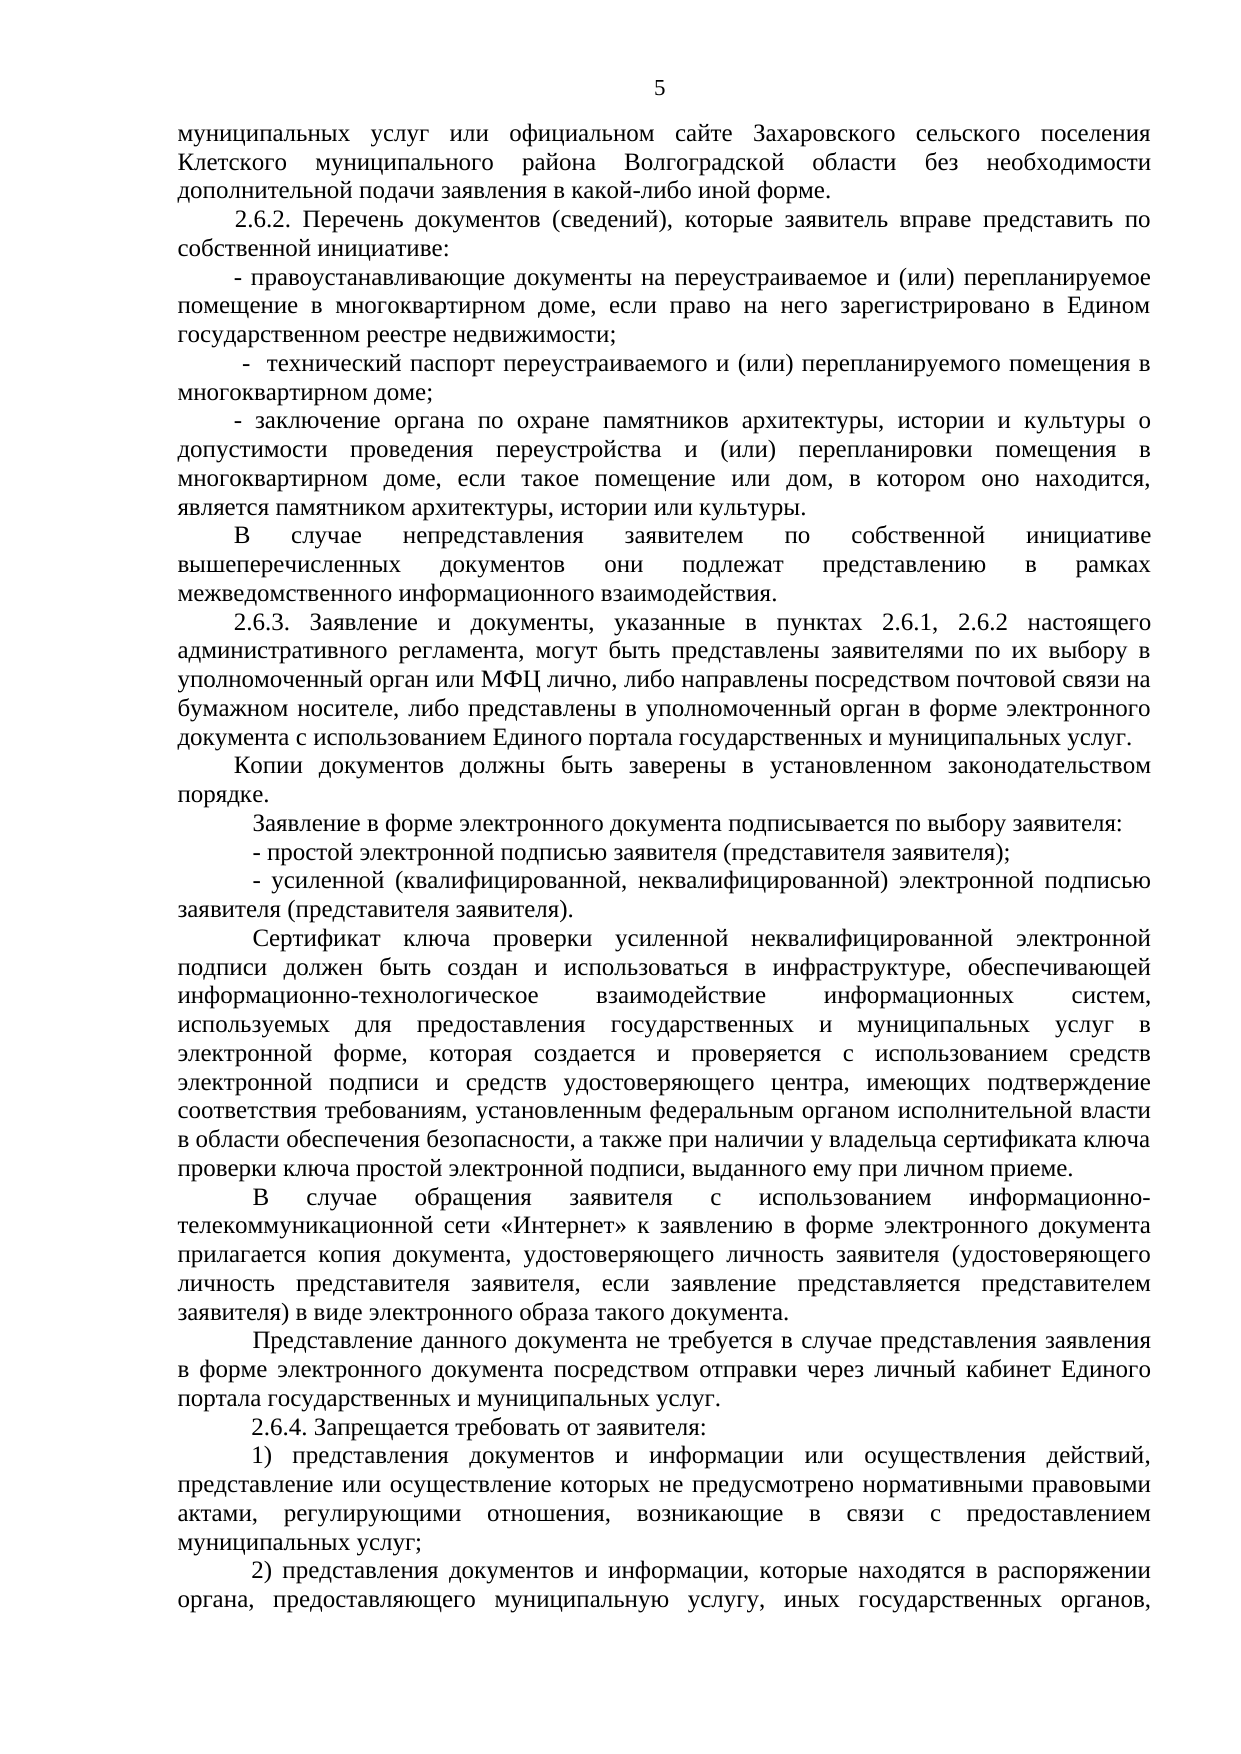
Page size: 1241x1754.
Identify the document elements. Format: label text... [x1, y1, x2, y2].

text 2.6.4. Запрещается требовать от заявителя: [177, 1412, 1152, 1441]
text - правоустанавливающие документы на переустраиваемое и (или) перепланируемое помещение в многоквартирном доме, если право на него зарегистрировано в Едином государственном реестре недвижимости; [177, 262, 1152, 348]
text 1) представления документов и информации или осуществления действий, представление или осуществление которых не предусмотрено нормативными правовыми актами, регулирующими отношения, возникающие в связи с предоставлением муниципальных услуг; [177, 1441, 1152, 1556]
text - простой электронной подписью заявителя (представителя заявителя); [177, 837, 1152, 866]
text Сертификат ключа проверки усиленной неквалифицированной электронной подписи должен быть создан и использоваться в инфраструктуре, обеспечивающей информационно-технологическое взаимодействие информационных систем, используемых для предоставления государственных и муниципальных услуг в электронной форме, которая создается и проверяется с использованием средств электронной подписи и средств удостоверяющего центра, имеющих подтверждение соответствия требованиям, установленным федеральным органом исполнительной власти в области обеспечения безопасности, а также при наличии у владельца сертификата ключа проверки ключа простой электронной подписи, выданного ему при личном приеме. [177, 923, 1152, 1182]
text Заявление в форме электронного документа подписывается по выбору заявителя: [177, 808, 1152, 837]
text Представление данного документа не требуется в случае представления заявления в форме электронного документа посредством отправки через личный кабинет Единого портала государственных и муниципальных услуг. [177, 1326, 1152, 1412]
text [177, 1556, 1152, 1613]
text - усиленной (квалифицированной, неквалифицированной) электронной подписью заявителя (представителя заявителя). [177, 866, 1152, 923]
text Копии документов должны быть заверены в установленном законодательством порядке. [177, 751, 1152, 808]
text В случае обращения заявителя с использованием информационно-телекоммуникационной сети «Интернет» к заявлению в форме электронного документа прилагается копия документа, удостоверяющего личность заявителя (удостоверяющего личность представителя заявителя, если заявление представляется представителем заявителя) в виде электронного образа такого документа. [177, 1182, 1152, 1326]
text - заключение органа по охране памятников архитектуры, истории и культуры о допустимости проведения переустройства и (или) перепланировки помещения в многоквартирном доме, если такое помещение или дом, в котором оно находится, является памятником архитектуры, истории или культуры. [177, 406, 1152, 521]
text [177, 118, 1152, 204]
text 2.6.3. Заявление и документы, указанные в пунктах 2.6.1, 2.6.2 настоящего административного регламента, могут быть представлены заявителями по их выбору в уполномоченный орган или МФЦ лично, либо направлены посредством почтовой связи на бумажном носителе, либо представлены в уполномоченный орган в форме электронного документа с использованием Единого портала государственных и муниципальных услуг. [177, 607, 1152, 751]
text - технический паспорт переустраиваемого и (или) перепланируемого помещения в многоквартирном доме; [177, 348, 1152, 406]
text 2.6.2. Перечень документов (сведений), которые заявитель вправе представить по собственной инициативе: [177, 204, 1152, 262]
text В случае непредставления заявителем по собственной инициативе вышеперечисленных документов они подлежат представлению в рамках межведомственного информационного взаимодействия. [177, 521, 1152, 607]
